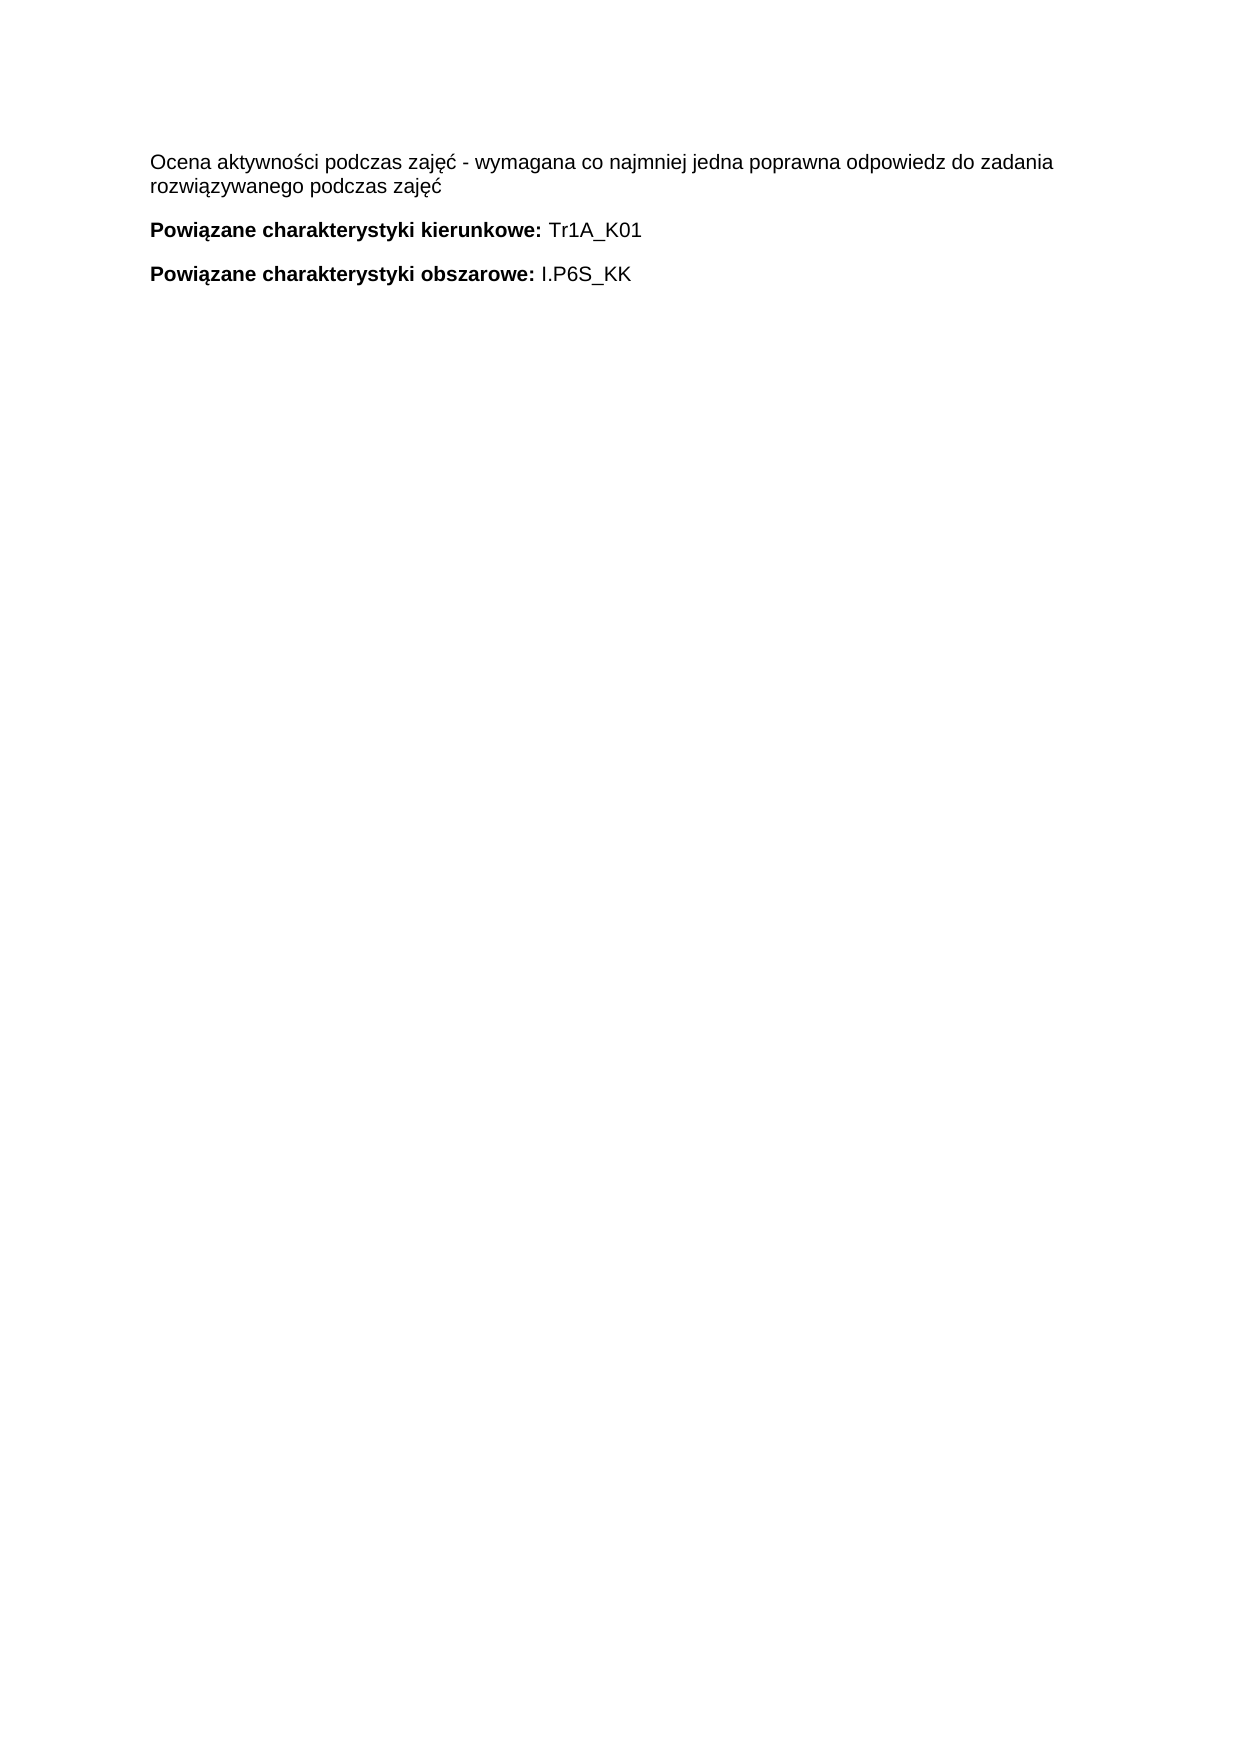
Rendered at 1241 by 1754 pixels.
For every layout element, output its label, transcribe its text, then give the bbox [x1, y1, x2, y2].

text Ocena aktywności podczas zajęć - wymagana co najmniej jedna poprawna odpowiedz do zadania rozwiązywanego podczas zajęć [150, 150, 1090, 198]
text Powiązane charakterystyki obszarowe: I.P6S_KK [150, 261, 1090, 285]
text Powiązane charakterystyki kierunkowe: Tr1A_K01 [150, 218, 1090, 242]
